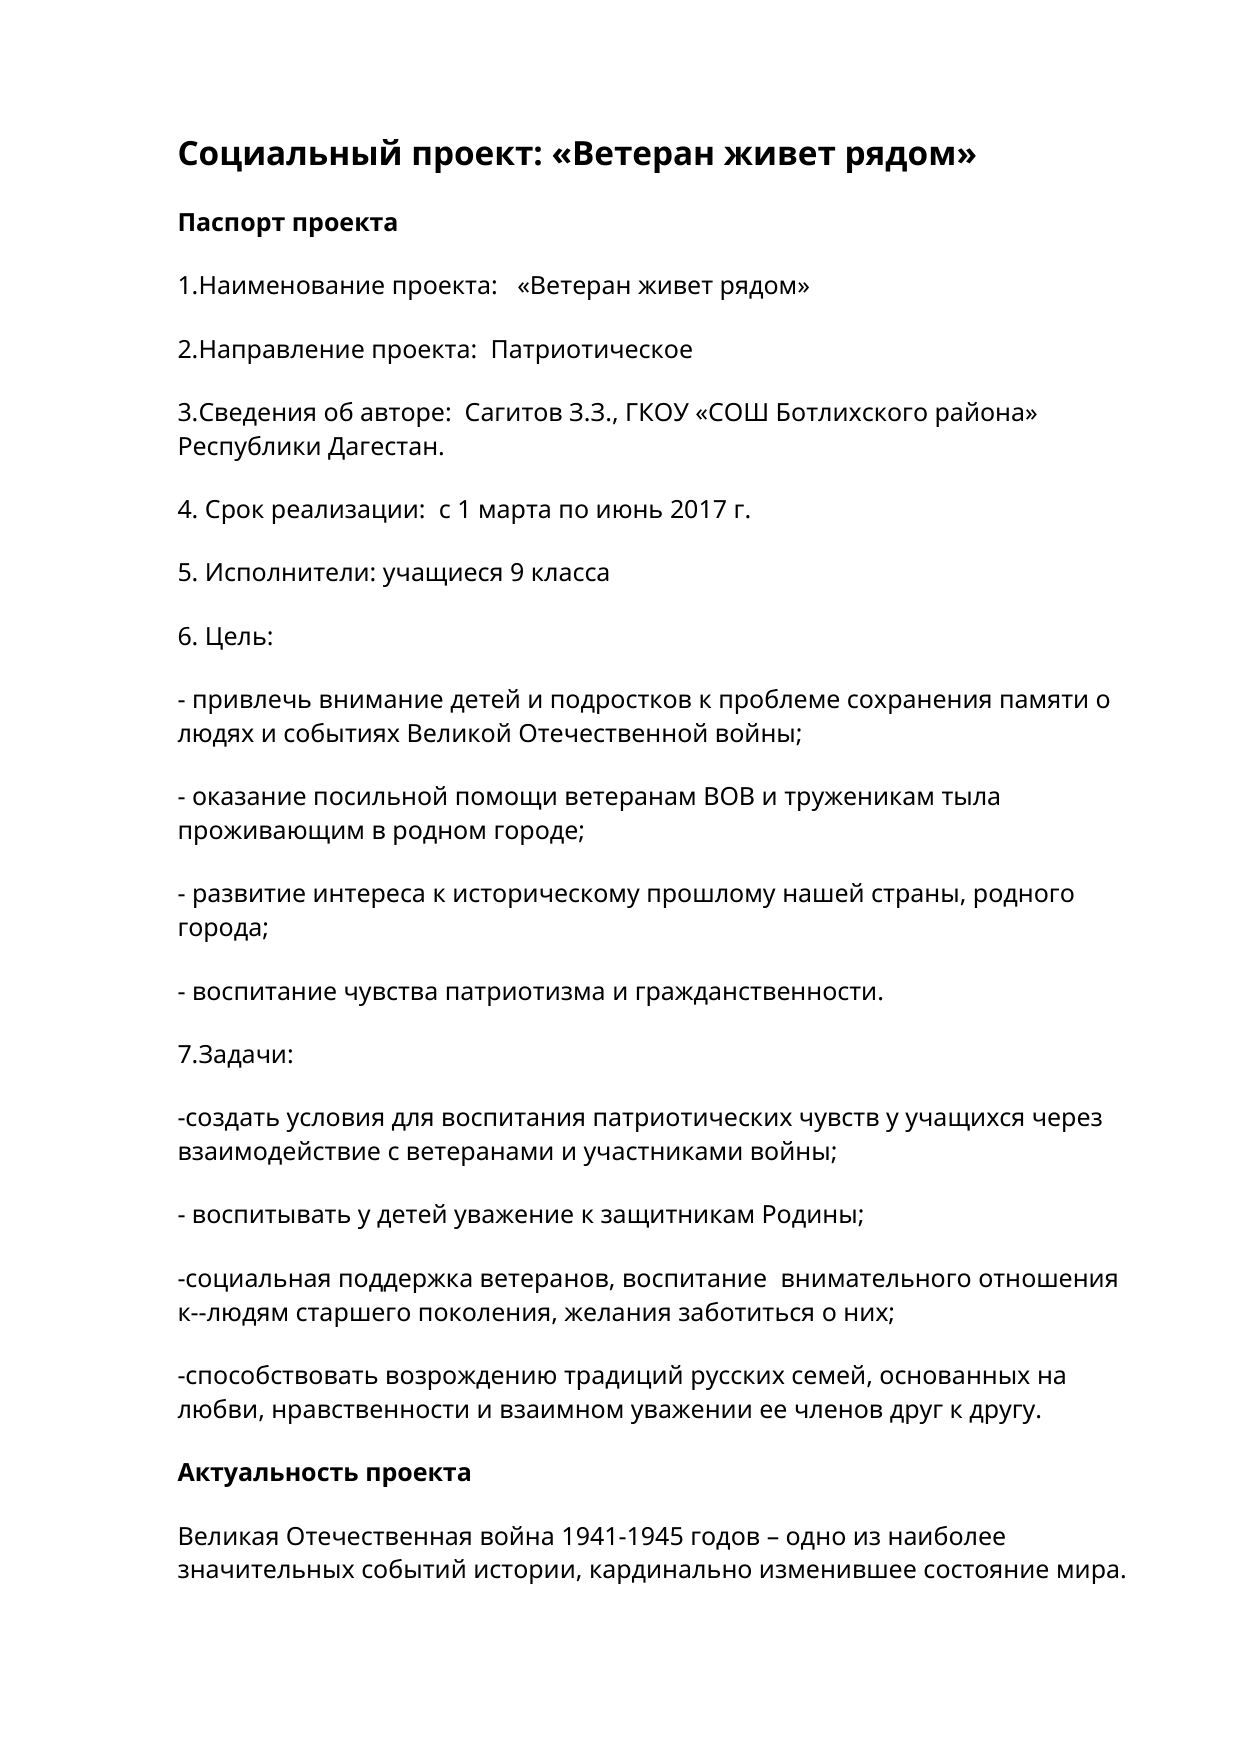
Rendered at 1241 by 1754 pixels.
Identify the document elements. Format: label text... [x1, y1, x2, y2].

text - оказание посильной помощи ветеранам ВОВ и труженикам тыла проживающим в родном городе; [177, 779, 1152, 847]
text -способствовать возрождению традиций русских семей, основанных на любви, нравственности и взаимном уважении ее членов друг к другу. [177, 1358, 1152, 1426]
text -создать условия для воспитания патриотических чувств у учащихся через взаимодействие с ветеранами и участниками войны; [177, 1100, 1152, 1168]
text -социальная поддержка ветеранов, воспитание внимательного отношения к--людям старшего поколения, желания заботиться о них; [177, 1260, 1152, 1328]
text 3.Сведения об авторе: Сагитов З.З., ГКОУ «СОШ Ботлихского района» Республики Дагестан. [177, 394, 1152, 463]
text Актуальность проекта [177, 1455, 1152, 1489]
text - воспитание чувства патриотизма и гражданственности. [177, 973, 1152, 1007]
text 7.Задачи: [177, 1037, 1152, 1071]
text Социальный проект: «Ветеран живет рядом» [177, 130, 1152, 176]
text 2.Направление проекта: Патриотическое [177, 331, 1152, 365]
text - развитие интереса к историческому прошлому нашей страны, родного города; [177, 876, 1152, 944]
text Паспорт проекта [177, 205, 1152, 239]
text 4. Срок реализации: c 1 марта по июнь 2017 г. [177, 492, 1152, 526]
text 1.Наименование проекта: «Ветеран живет рядом» [177, 268, 1152, 302]
text - воспитывать у детей уважение к защитникам Родины; [177, 1197, 1152, 1231]
text 6. Цель: [177, 618, 1152, 652]
text Великая Отечественная война 1941-1945 годов – одно из наиболее значительных событий истории, кардинально изменившее состояние мира. [177, 1518, 1152, 1586]
text 5. Исполнители: учащиеся 9 класса [177, 555, 1152, 589]
text - привлечь внимание детей и подростков к проблеме сохранения памяти о людях и событиях Великой Отечественной войны; [177, 681, 1152, 749]
